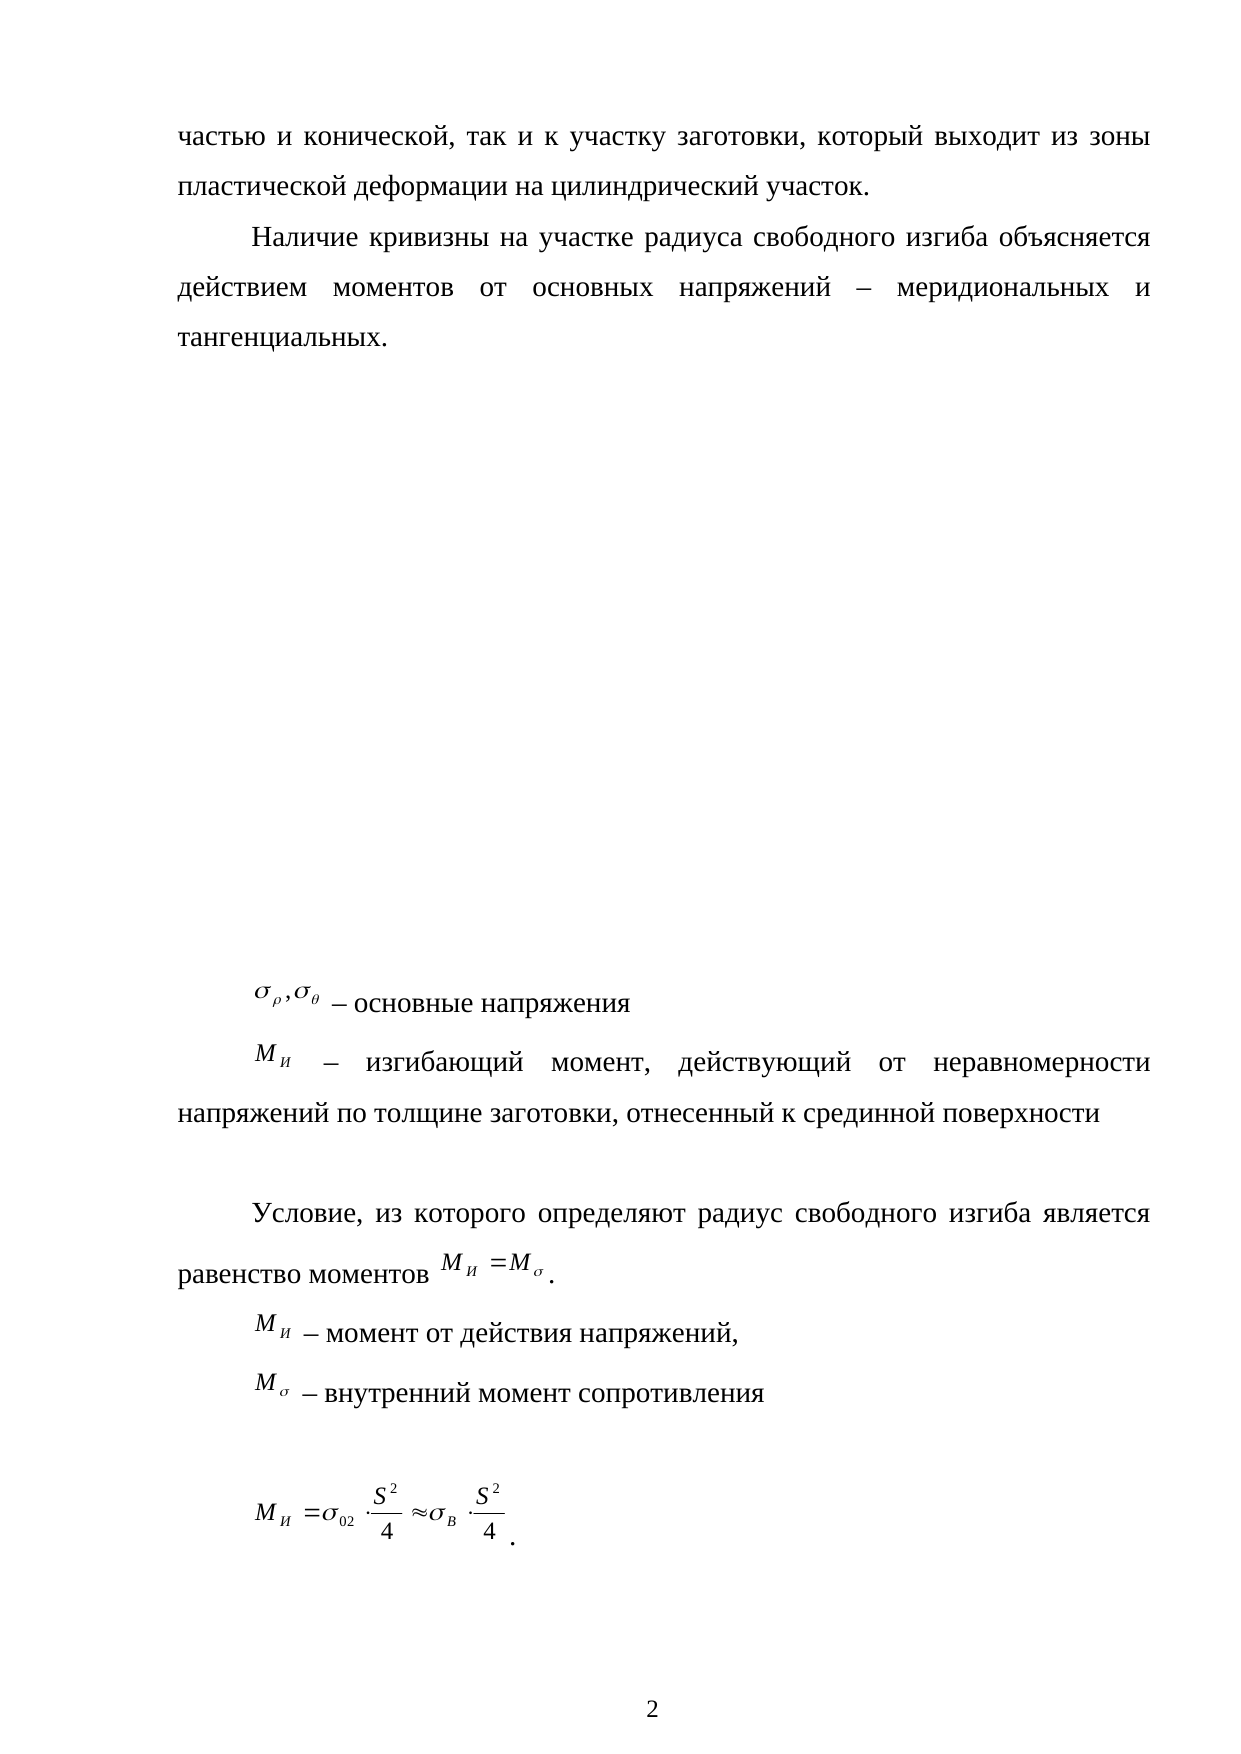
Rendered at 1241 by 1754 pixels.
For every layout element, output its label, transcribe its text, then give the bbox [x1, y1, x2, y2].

text . [177, 1476, 1152, 1551]
text – основные напряжения [177, 973, 1152, 1019]
text – внутренний момент сопротивления [177, 1365, 1152, 1409]
text Наличие кривизны на участке радиуса свободного изгиба объясняется действием моментов от основных напряжений – меридиональных и тангенциальных. [177, 219, 1152, 353]
text – момент от действия напряжений, [177, 1306, 1152, 1348]
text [177, 118, 1152, 202]
text – изгибающий момент, действующий от неравномерности напряжений по толщине заготовки, отнесенный к срединной поверхности [177, 1036, 1152, 1128]
text Условие, из которого определяют радиус свободного изгиба является равенство моментов . [177, 1195, 1152, 1289]
